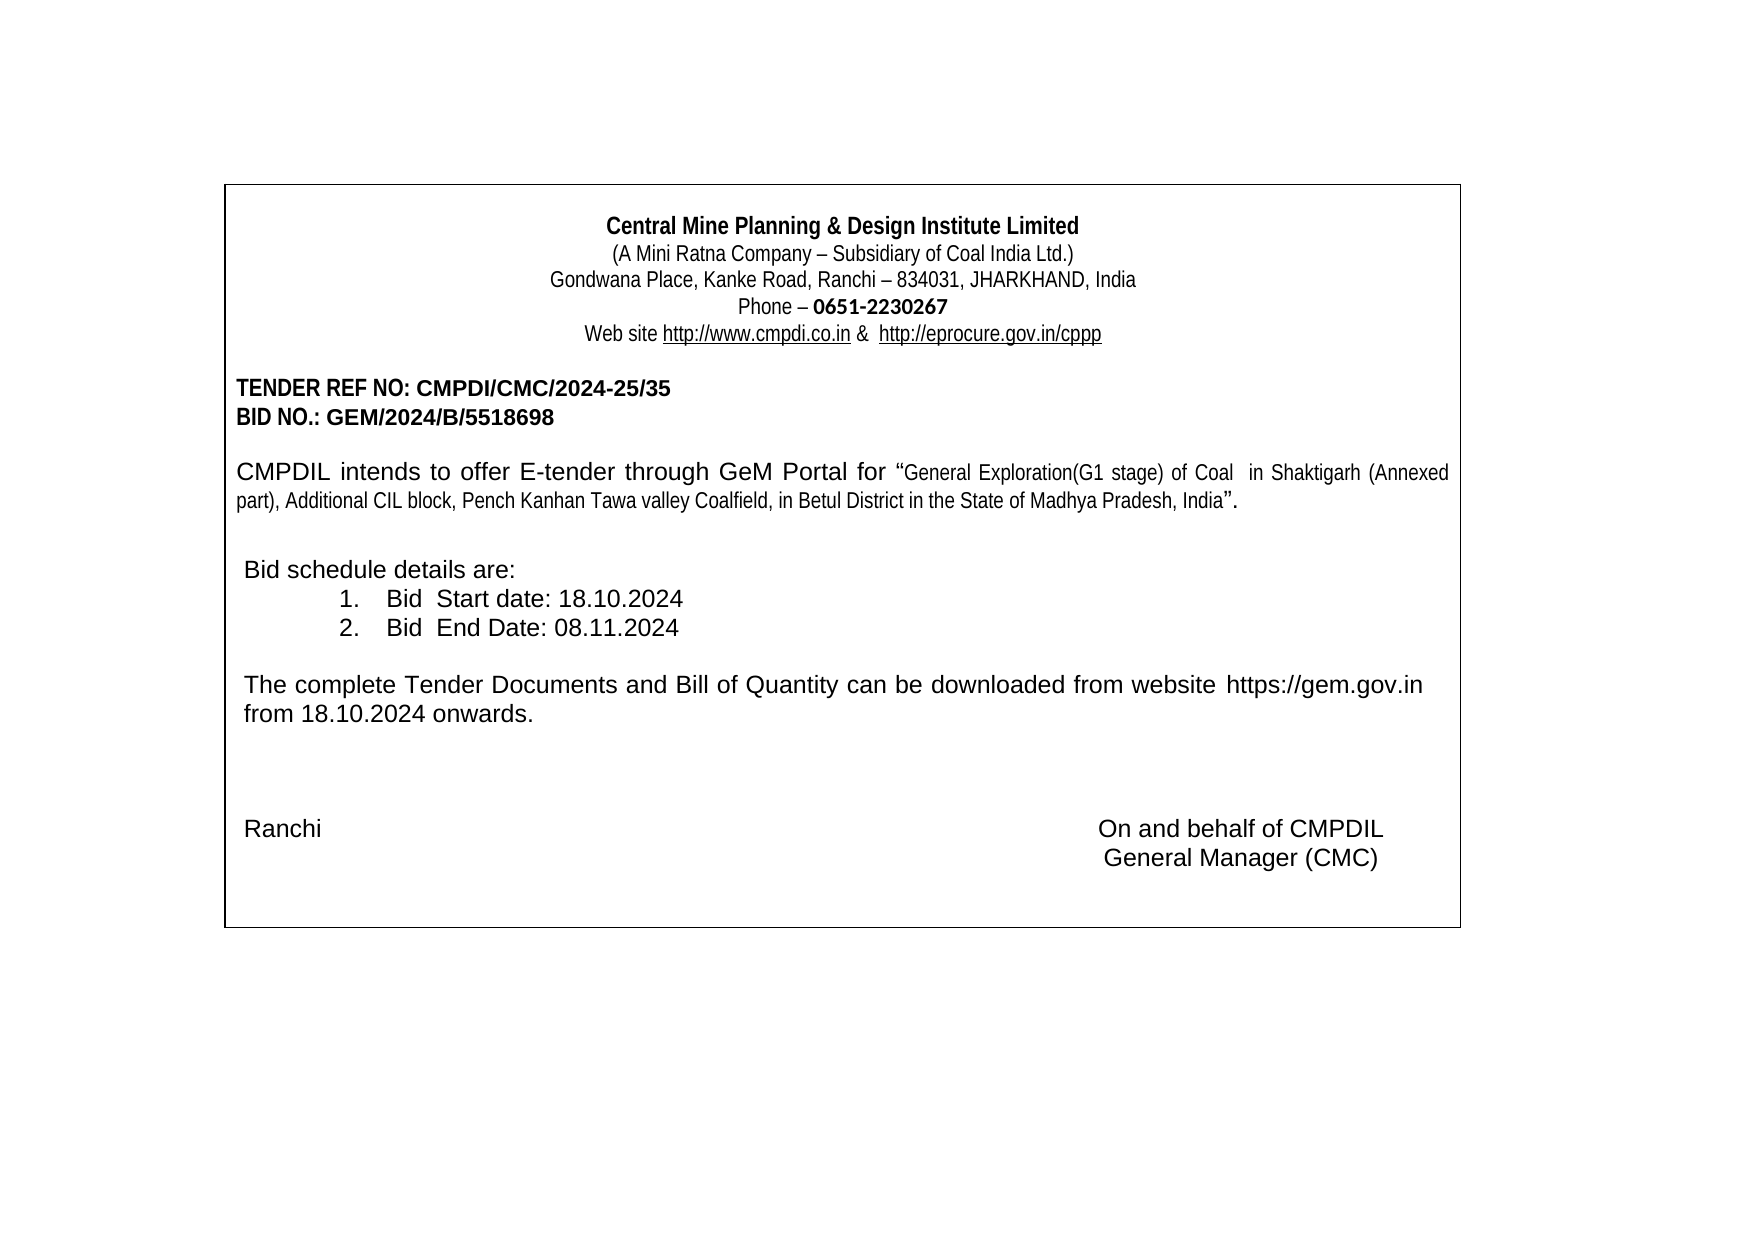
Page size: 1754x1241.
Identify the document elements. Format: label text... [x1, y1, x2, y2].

table_header Central Mine Planning & Design Institute Limited (A Mini Ratna Company – Subsidiary of Coal India Ltd.) Gondwana Place, Kanke Road, Ranchi – 834031, JHARKHAND, India Phone – 0651-2230267 Web site http://www.cmpdi.co.in & http://eprocure.gov.in/cppp TENDER REF NO: CMPDI/CMC/2024-25/35 BID NO.: GEM/2024/B/5518698 CMPDIL intends to offer E-tender through GeM Portal for “General Exploration(G1 stage) of Coal in Shaktigarh (Annexed part), Additional CIL block, Pench Kanhan Tawa valley Coalfield, in Betul District in the State of Madhya Pradesh, India”. Bid schedule details are: Bid Start date: 18.10.2024 Bid End Date: 08.11.2024 The complete Tender Documents and Bill of Quantity can be downloaded from website https://gem.gov.in from 18.10.2024 onwards. Ranchi On and behalf of CMPDIL General Manager (CMC) [226, 185, 1460, 927]
